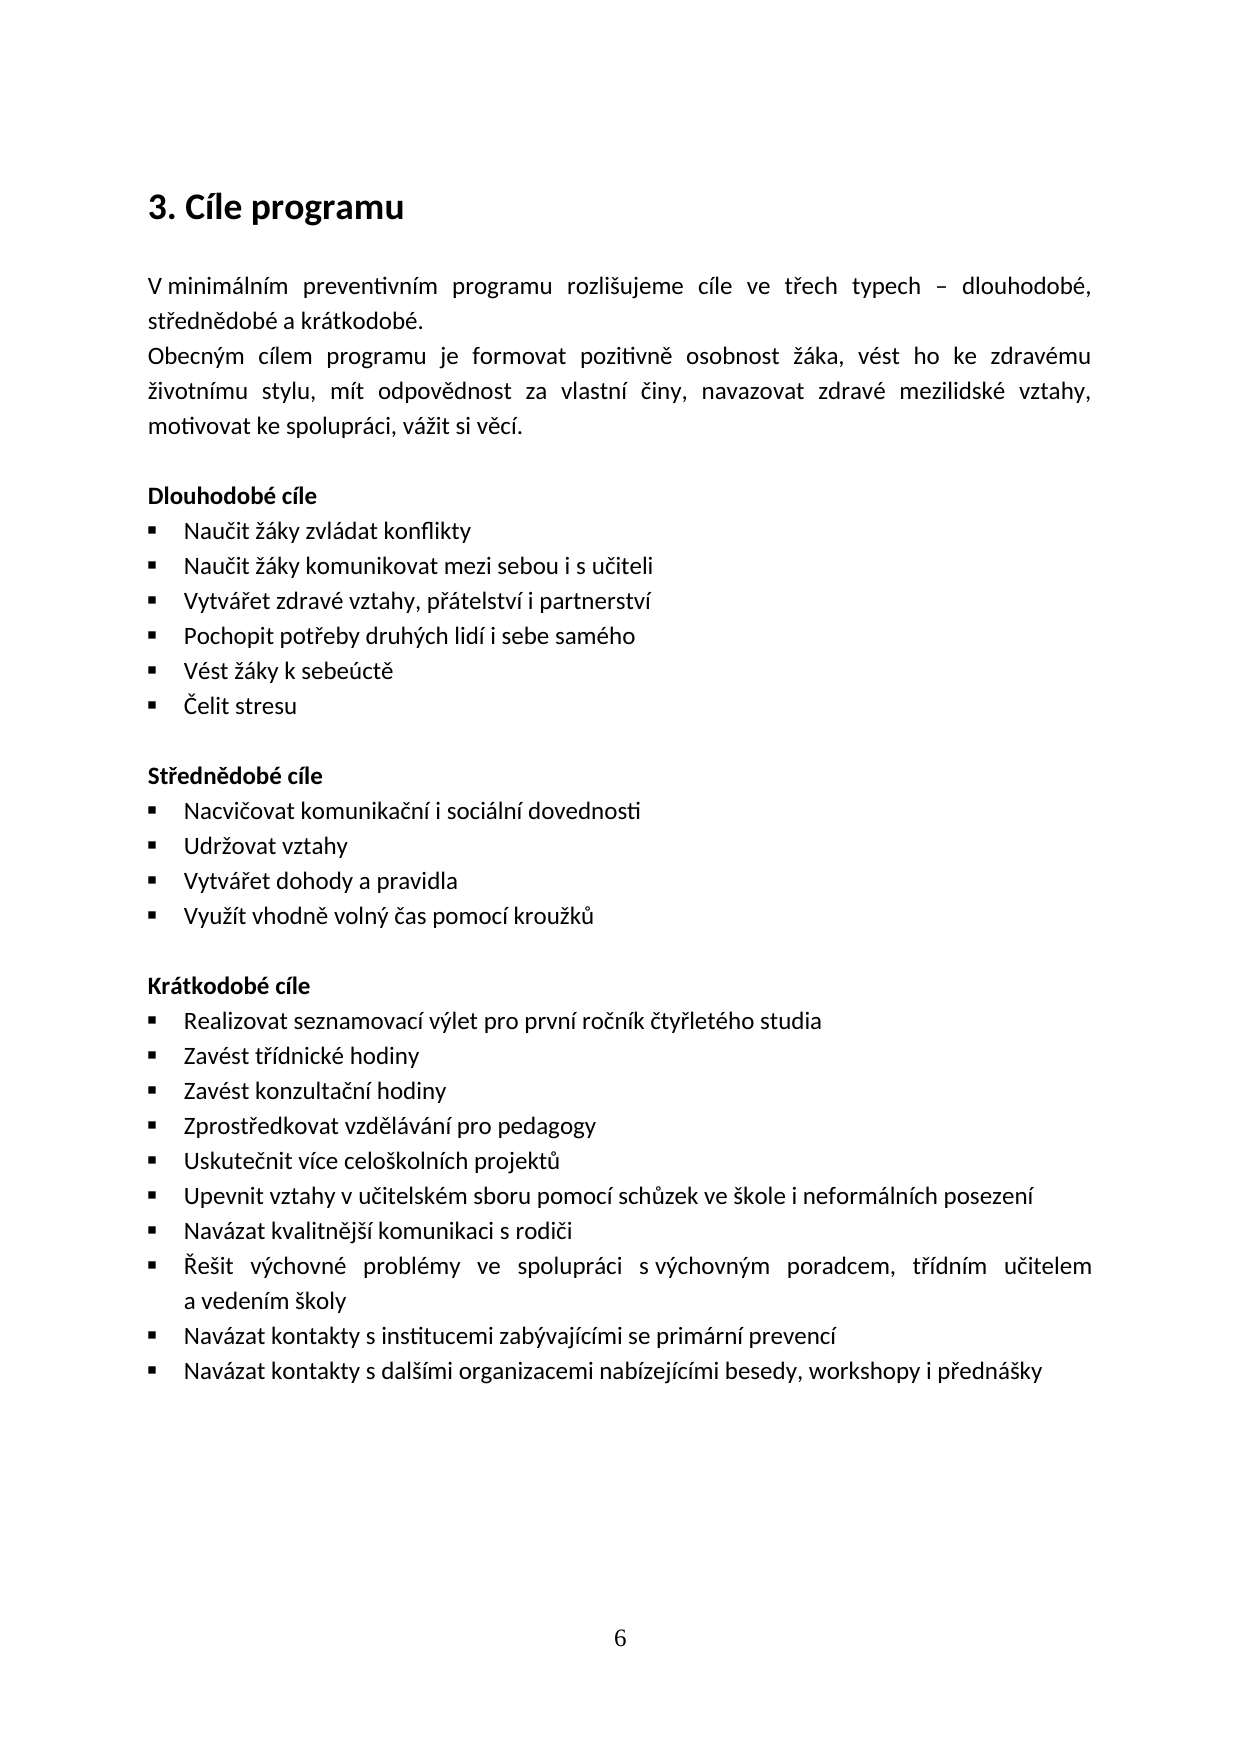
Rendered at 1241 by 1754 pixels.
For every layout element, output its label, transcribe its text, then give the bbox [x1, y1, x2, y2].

list Zavést konzultační hodiny [146, 1075, 1093, 1106]
list Vytvářet dohody a pravidla [146, 865, 1093, 896]
list Naučit žáky komunikovat mezi sebou i s učiteli [146, 550, 1093, 581]
list Naučit žáky zvládat konflikty [146, 515, 1093, 546]
text Střednědobé cíle [148, 760, 1093, 791]
list Řešit výchovné problémy ve spolupráci s výchovným poradcem, třídním učitelem a vedením školy [146, 1250, 1093, 1316]
list Pochopit potřeby druhých lidí i sebe samého [146, 620, 1093, 651]
list Navázat kontakty s institucemi zabývajícími se primární prevencí [146, 1320, 1093, 1351]
list Vytvářet zdravé vztahy, přátelství i partnerství [146, 585, 1093, 616]
list Navázat kvalitnější komunikaci s rodiči [146, 1215, 1093, 1246]
list Zavést třídnické hodiny [146, 1040, 1093, 1071]
text Obecným cílem programu je formovat pozitivně osobnost žáka, vést ho ke zdravému životnímu stylu, mít odpovědnost za vlastní činy, navazovat zdravé mezilidské vztahy, motivovat ke spolupráci, vážit si věcí. [148, 340, 1093, 441]
list Udržovat vztahy [146, 830, 1093, 861]
list Využít vhodně volný čas pomocí kroužků [146, 900, 1093, 931]
text V minimálním preventivním programu rozlišujeme cíle ve třech typech – dlouhodobé, střednědobé a krátkodobé. [148, 270, 1093, 336]
list Zprostředkovat vzdělávání pro pedagogy [146, 1110, 1093, 1141]
text 3. Cíle programu [148, 183, 1093, 228]
list Realizovat seznamovací výlet pro první ročník čtyřletého studia [146, 1005, 1093, 1036]
list Nacvičovat komunikační i sociální dovednosti [146, 795, 1093, 826]
list Vést žáky k sebeúctě [146, 655, 1093, 686]
text Krátkodobé cíle [148, 970, 1093, 1001]
list Čelit stresu [146, 690, 1093, 721]
text Dlouhodobé cíle [148, 480, 1093, 511]
list Uskutečnit více celoškolních projektů [146, 1145, 1093, 1176]
list Navázat kontakty s dalšími organizacemi nabízejícími besedy, workshopy i přednášky [146, 1355, 1093, 1386]
list Upevnit vztahy v učitelském sboru pomocí schůzek ve škole i neformálních posezení [146, 1180, 1093, 1211]
